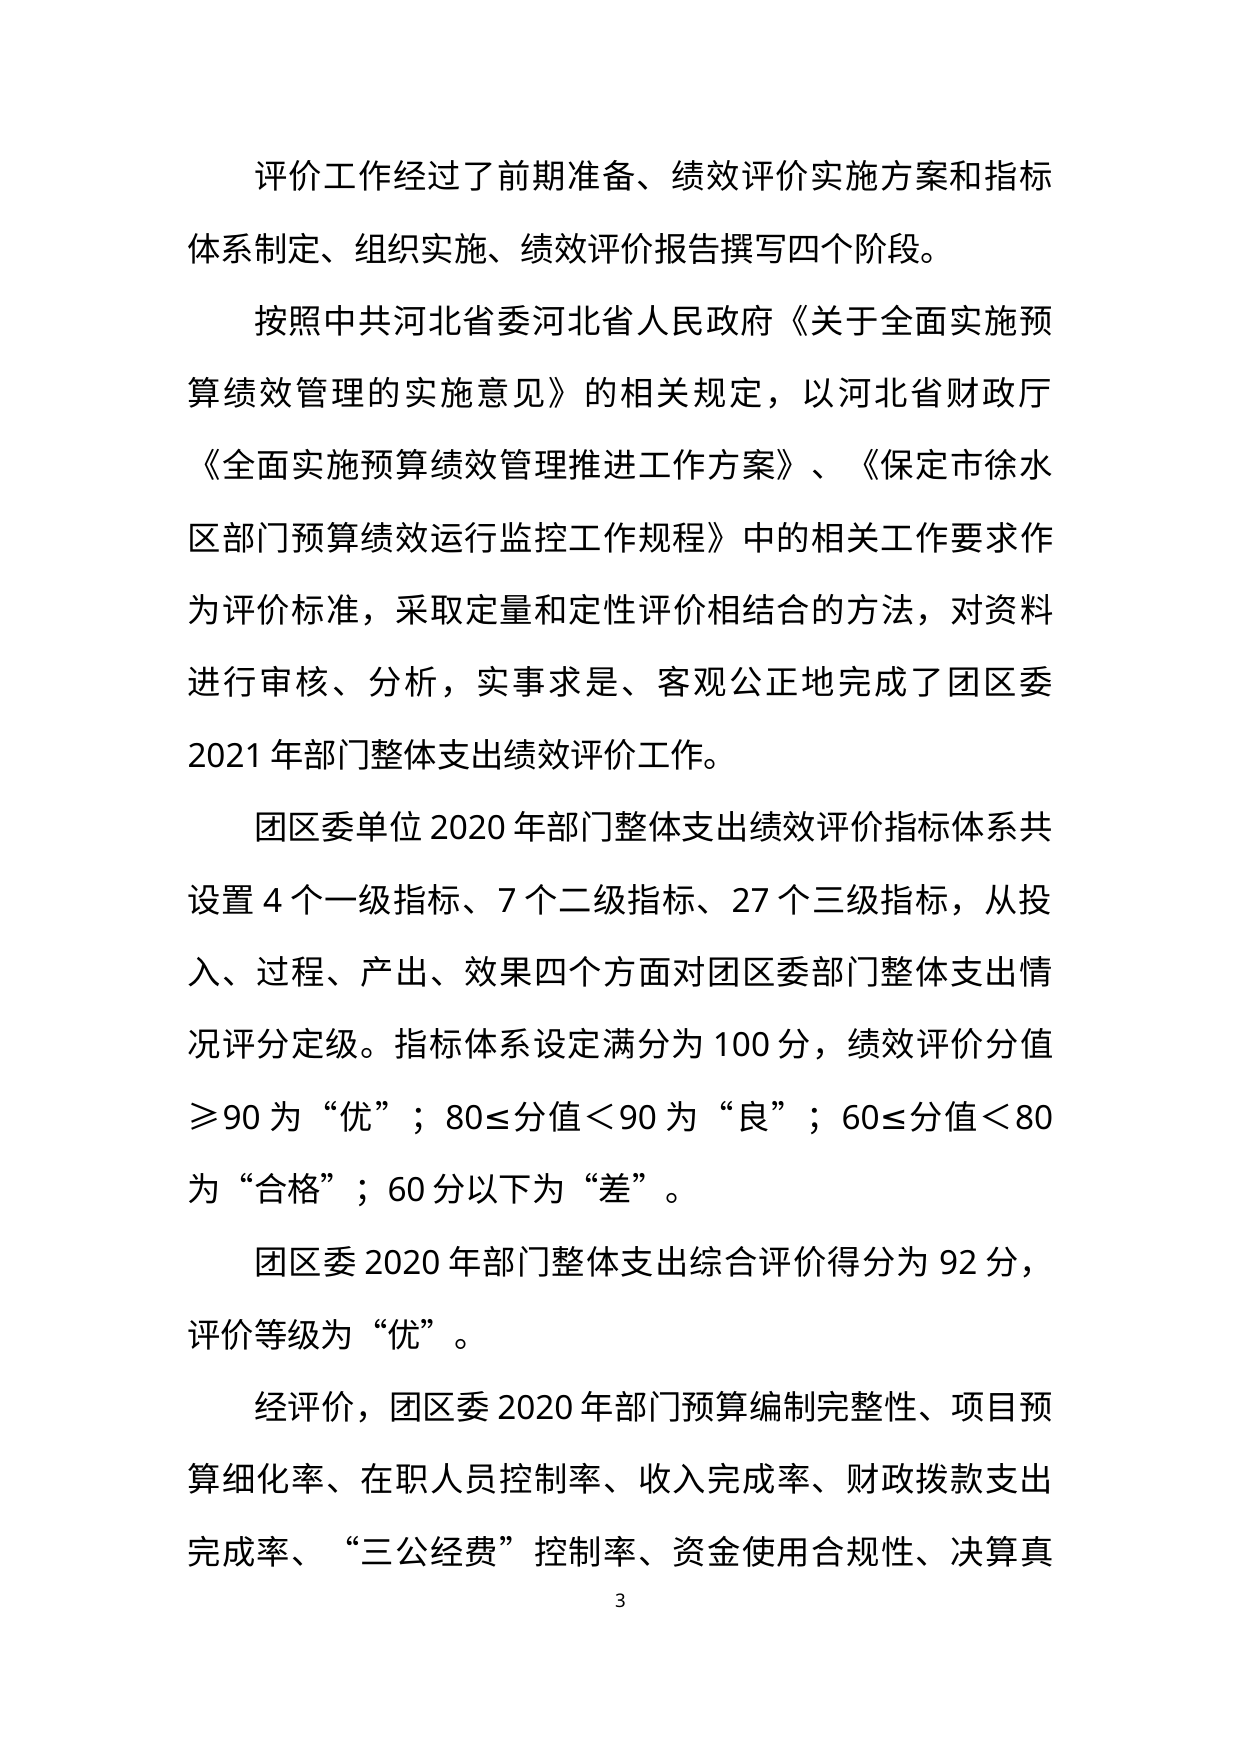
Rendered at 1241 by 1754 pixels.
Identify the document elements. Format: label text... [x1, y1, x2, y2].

text 评价工作经过了前期准备、绩效评价实施方案和指标体系制定、组织实施、绩效评价报告撰写四个阶段。 [187, 150, 1053, 271]
text 团区委2020年部门整体支出综合评价得分为92分，评价等级为“优”。 [187, 1236, 1053, 1357]
text 团区委单位2020年部门整体支出绩效评价指标体系共设置4个一级指标、7个二级指标、27个三级指标，从投入、过程、产出、效果四个方面对团区委部门整体支出情况评分定级。指标体系设定满分为100分，绩效评价分值≥90为“优”；80≤分值＜90为“良”；60≤分值＜80为“合格”；60分以下为“差”。 [187, 801, 1053, 1212]
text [187, 1381, 1053, 1574]
text 按照中共河北省委河北省人民政府《关于全面实施预算绩效管理的实施意见》的相关规定，以河北省财政厅《全面实施预算绩效管理推进工作方案》、《保定市徐水区部门预算绩效运行监控工作规程》中的相关工作要求作为评价标准，采取定量和定性评价相结合的方法，对资料进行审核、分析，实事求是、客观公正地完成了团区委2021年部门整体支出绩效评价工作。 [187, 294, 1053, 777]
